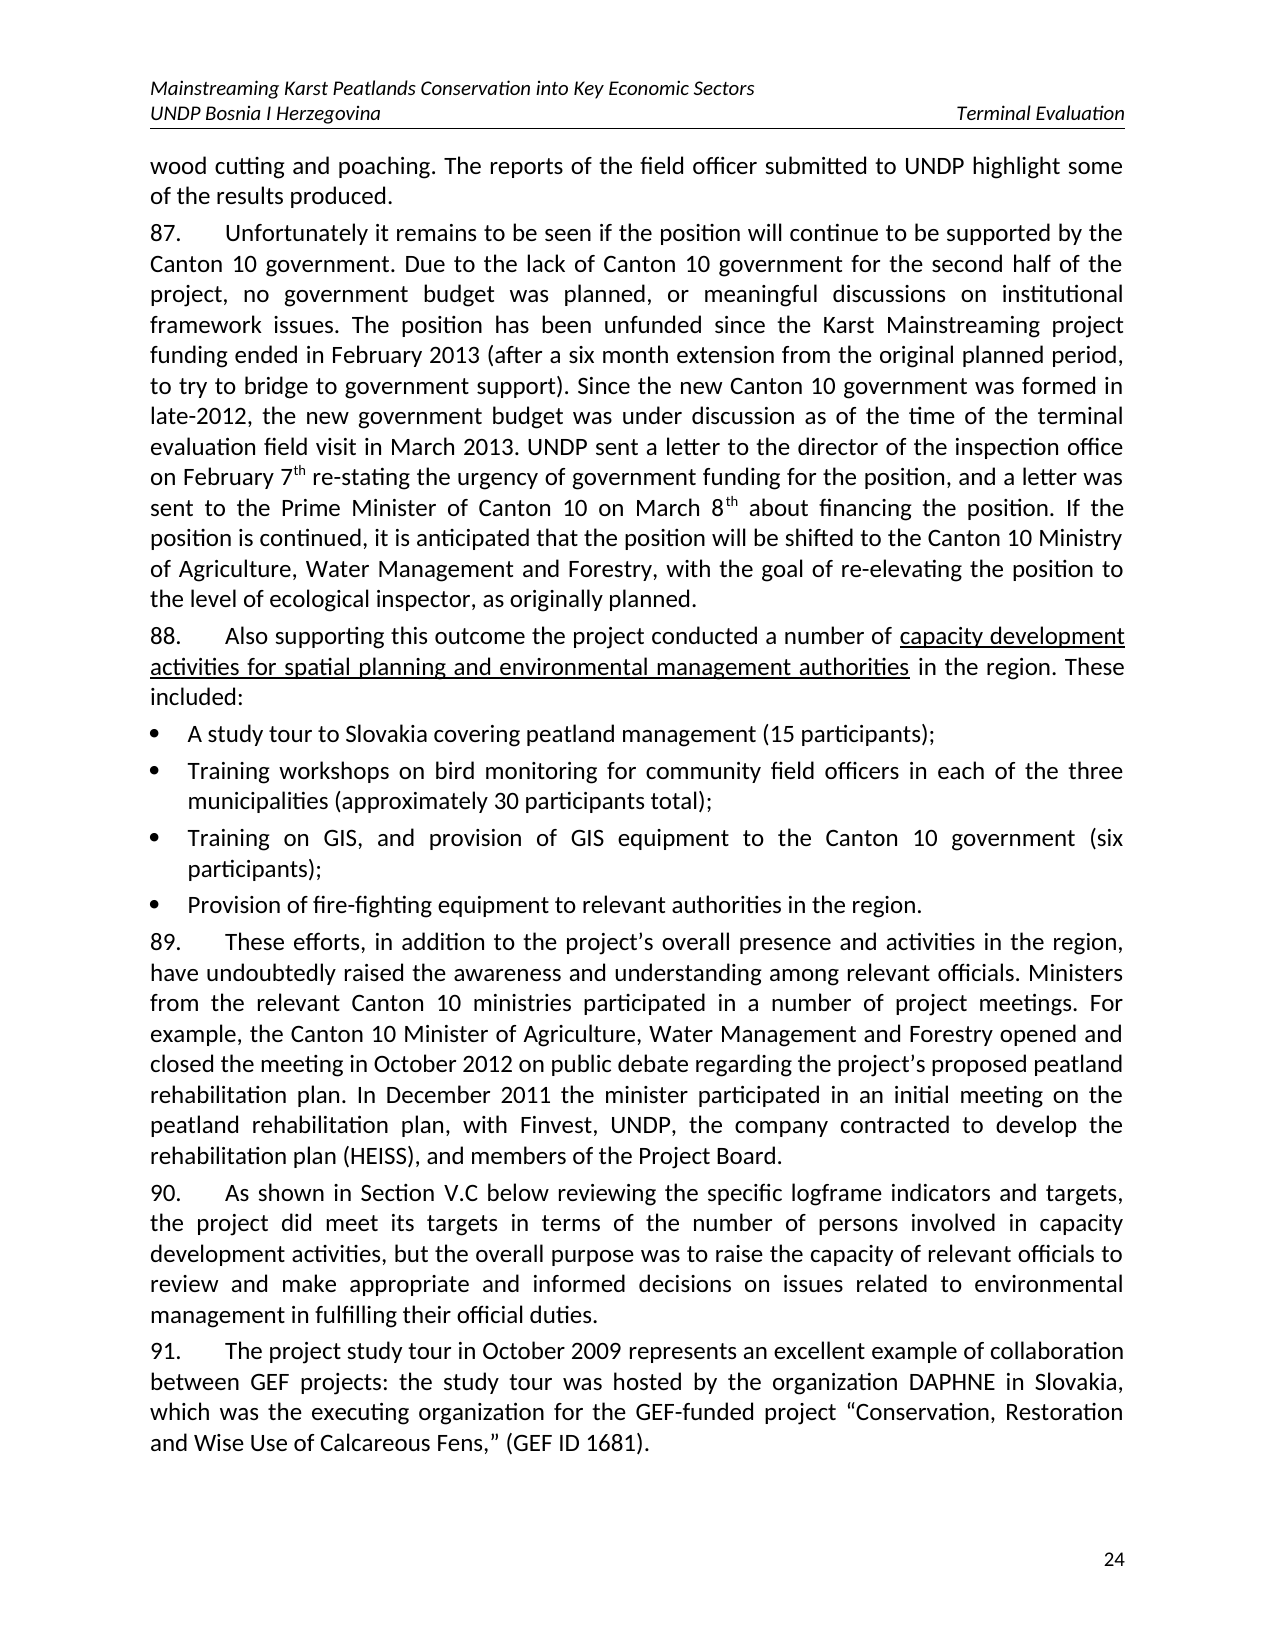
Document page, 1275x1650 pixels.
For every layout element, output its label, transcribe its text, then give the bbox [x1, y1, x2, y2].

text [150, 150, 1125, 211]
text Also supporting this outcome the project conducted a number of capacity development activities for spatial planning and environmental management authorities in the region. These included: [150, 620, 1125, 712]
list A study tour to Slovakia covering peatland management (15 participants); [150, 718, 1125, 749]
text These efforts, in addition to the project’s overall presence and activities in the region, have undoubtedly raised the awareness and understanding among relevant officials. Ministers from the relevant Canton 10 ministries participated in a number of project meetings. For example, the Canton 10 Minister of Agriculture, Water Management and Forestry opened and closed the meeting in October 2012 on public debate regarding the project’s proposed peatland rehabilitation plan. In December 2011 the minister participated in an initial meeting on the peatland rehabilitation plan, with Finvest, UNDP, the company contracted to develop the rehabilitation plan (HEISS), and members of the Project Board. [150, 926, 1125, 1170]
text The project study tour in October 2009 represents an excellent example of collaboration between GEF projects: the study tour was hosted by the organization DAPHNE in Slovakia, which was the executing organization for the GEF-funded project “Conservation, Restoration and Wise Use of Calcareous Fens,” (GEF ID 1681). [150, 1336, 1125, 1458]
text As shown in Section V.C below reviewing the specific logframe indicators and targets, the project did meet its targets in terms of the number of persons involved in capacity development activities, but the overall purpose was to raise the capacity of relevant officials to review and make appropriate and informed decisions on issues related to environmental management in fulfilling their official duties. [150, 1177, 1125, 1329]
text Unfortunately it remains to be seen if the position will continue to be supported by the Canton 10 government. Due to the lack of Canton 10 government for the second half of the project, no government budget was planned, or meaningful discussions on institutional framework issues. The position has been unfunded since the Karst Mainstreaming project funding ended in February 2013 (after a six month extension from the original planned period, to try to bridge to government support). Since the new Canton 10 government was formed in late-2012, the new government budget was under discussion as of the time of the terminal evaluation field visit in March 2013. UNDP sent a letter to the director of the inspection office on February 7th re-stating the urgency of government funding for the position, and a letter was sent to the Prime Minister of Canton 10 on March 8th about financing the position. If the position is continued, it is anticipated that the position will be shifted to the Canton 10 Ministry of Agriculture, Water Management and Forestry, with the goal of re-elevating the position to the level of ecological inspector, as originally planned. [150, 217, 1125, 614]
list Training workshops on bird monitoring for community field officers in each of the three municipalities (approximately 30 participants total); [150, 755, 1125, 816]
list Training on GIS, and provision of GIS equipment to the Canton 10 government (six participants); [150, 822, 1125, 883]
list Provision of fire-fighting equipment to relevant authorities in the region. [150, 889, 1125, 920]
